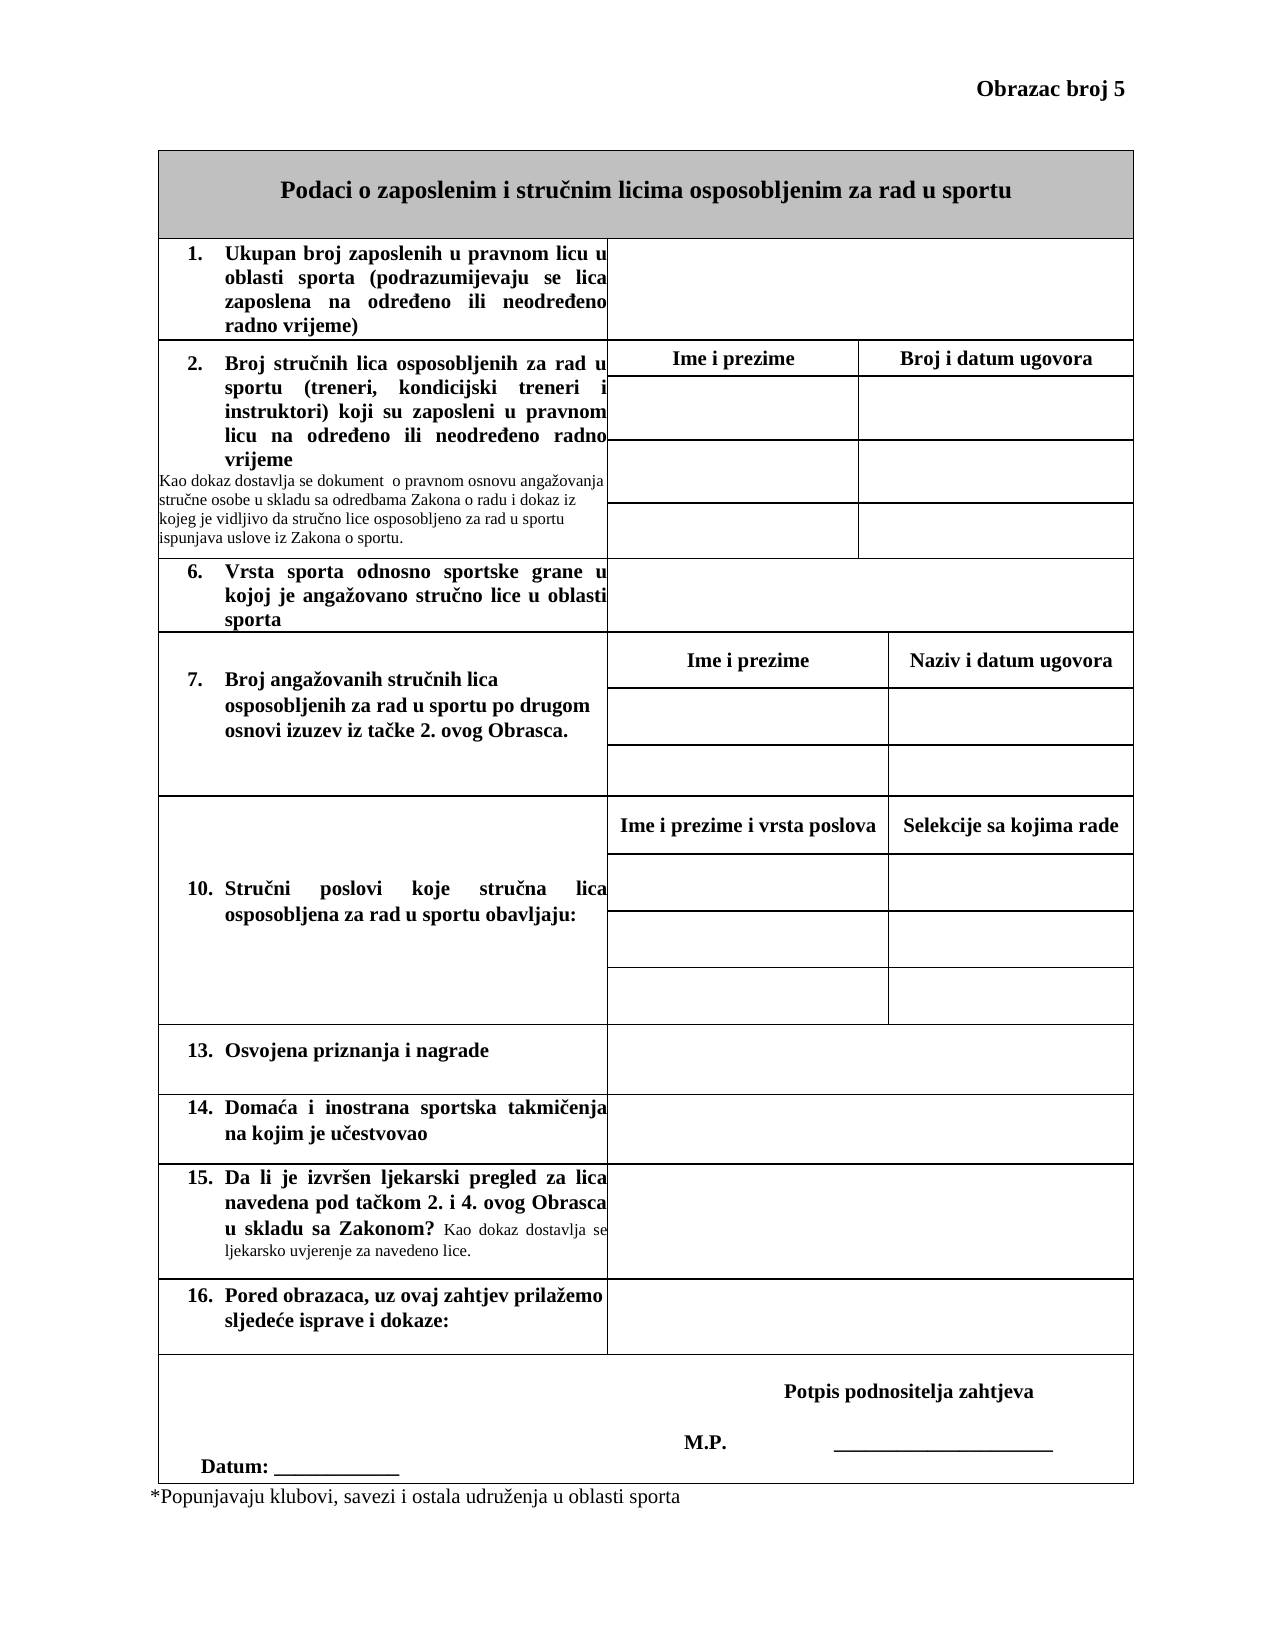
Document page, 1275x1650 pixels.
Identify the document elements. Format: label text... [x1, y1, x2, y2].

text *Popunjavaju klubovi, savezi i ostala udruženja u oblasti sporta [150, 1484, 1125, 1508]
table_cell Ime i prezime i vrsta poslova [608, 797, 888, 853]
table_cell [608, 559, 1133, 631]
table_cell Ime i prezime [608, 341, 858, 375]
table_cell Domaća i inostrana sportska takmičenja na kojim je učestvovao [159, 1095, 607, 1163]
table_cell Stručni poslovi koje stručna lica osposobljena za rad u sportu obavljaju: [159, 797, 607, 1023]
table_cell [608, 504, 858, 557]
table_cell [608, 239, 1133, 339]
table_cell [608, 1095, 1133, 1163]
table_cell [889, 968, 1133, 1023]
table_cell [859, 504, 1133, 557]
table_cell [608, 855, 888, 910]
table_cell Pored obrazaca, uz ovaj zahtjev prilažemo sljedeće isprave i dokaze: [159, 1280, 607, 1353]
table_cell Broj i datum ugovora [859, 341, 1133, 375]
table_cell [889, 746, 1133, 795]
table_cell Naziv i datum ugovora [889, 633, 1133, 687]
table_cell [608, 689, 888, 744]
table_cell [608, 377, 858, 439]
table_cell [859, 377, 1133, 439]
table_cell Broj angažovanih stručnih lica osposobljenih za rad u sportu po drugom osnovi izuzev iz tačke 2. ovog Obrasca. [159, 633, 607, 795]
table_cell [889, 912, 1133, 967]
table_cell [608, 1165, 1133, 1278]
table_cell Ime i prezime [608, 633, 888, 687]
table_cell Potpis podnositelja zahtjeva M.P. _____________________ Datum: ____________ [159, 1355, 1133, 1483]
table_cell [608, 968, 888, 1023]
table_cell [889, 689, 1133, 744]
table_cell Da li je izvršen ljekarski pregled za lica navedena pod tačkom 2. i 4. ovog Obrasca u skladu sa Zakonom? Kao dokaz dostavlja se ljekarsko uvjerenje za navedeno lice. [159, 1165, 607, 1278]
table_cell [608, 912, 888, 967]
table_cell Ukupan broj zaposlenih u pravnom licu u oblasti sporta (podrazumijevaju se lica zaposlena na određeno ili neodređeno radno vrijeme) [159, 239, 607, 339]
table_cell [608, 746, 888, 795]
table_cell Selekcije sa kojima rade [889, 797, 1133, 853]
table_cell [859, 441, 1133, 502]
table_cell [608, 1025, 1133, 1094]
table_cell Osvojena priznanja i nagrade [159, 1025, 607, 1094]
table_cell [889, 855, 1133, 910]
table_header Podaci o zaposlenim i stručnim licima osposobljenim za rad u sportu [159, 151, 1133, 238]
table_cell [608, 1280, 1133, 1353]
table_cell Broj stručnih lica osposobljenih za rad u sportu (treneri, kondicijski treneri i instruktori) koji su zaposleni u pravnom licu na određeno ili neodređeno radno vrijeme Kao dokaz dostavlja se dokument o pravnom osnovu angažovanja stručne osobe u skladu sa odredbama Zakona o radu i dokaz iz kojeg je vidljivo da stručno lice osposobljeno za rad u sportu ispunjava uslove iz Zakona o sportu. [159, 341, 607, 557]
table_cell Vrsta sporta odnosno sportske grane u kojoj je angažovano stručno lice u oblasti sporta [159, 559, 607, 631]
table_cell [608, 441, 858, 502]
